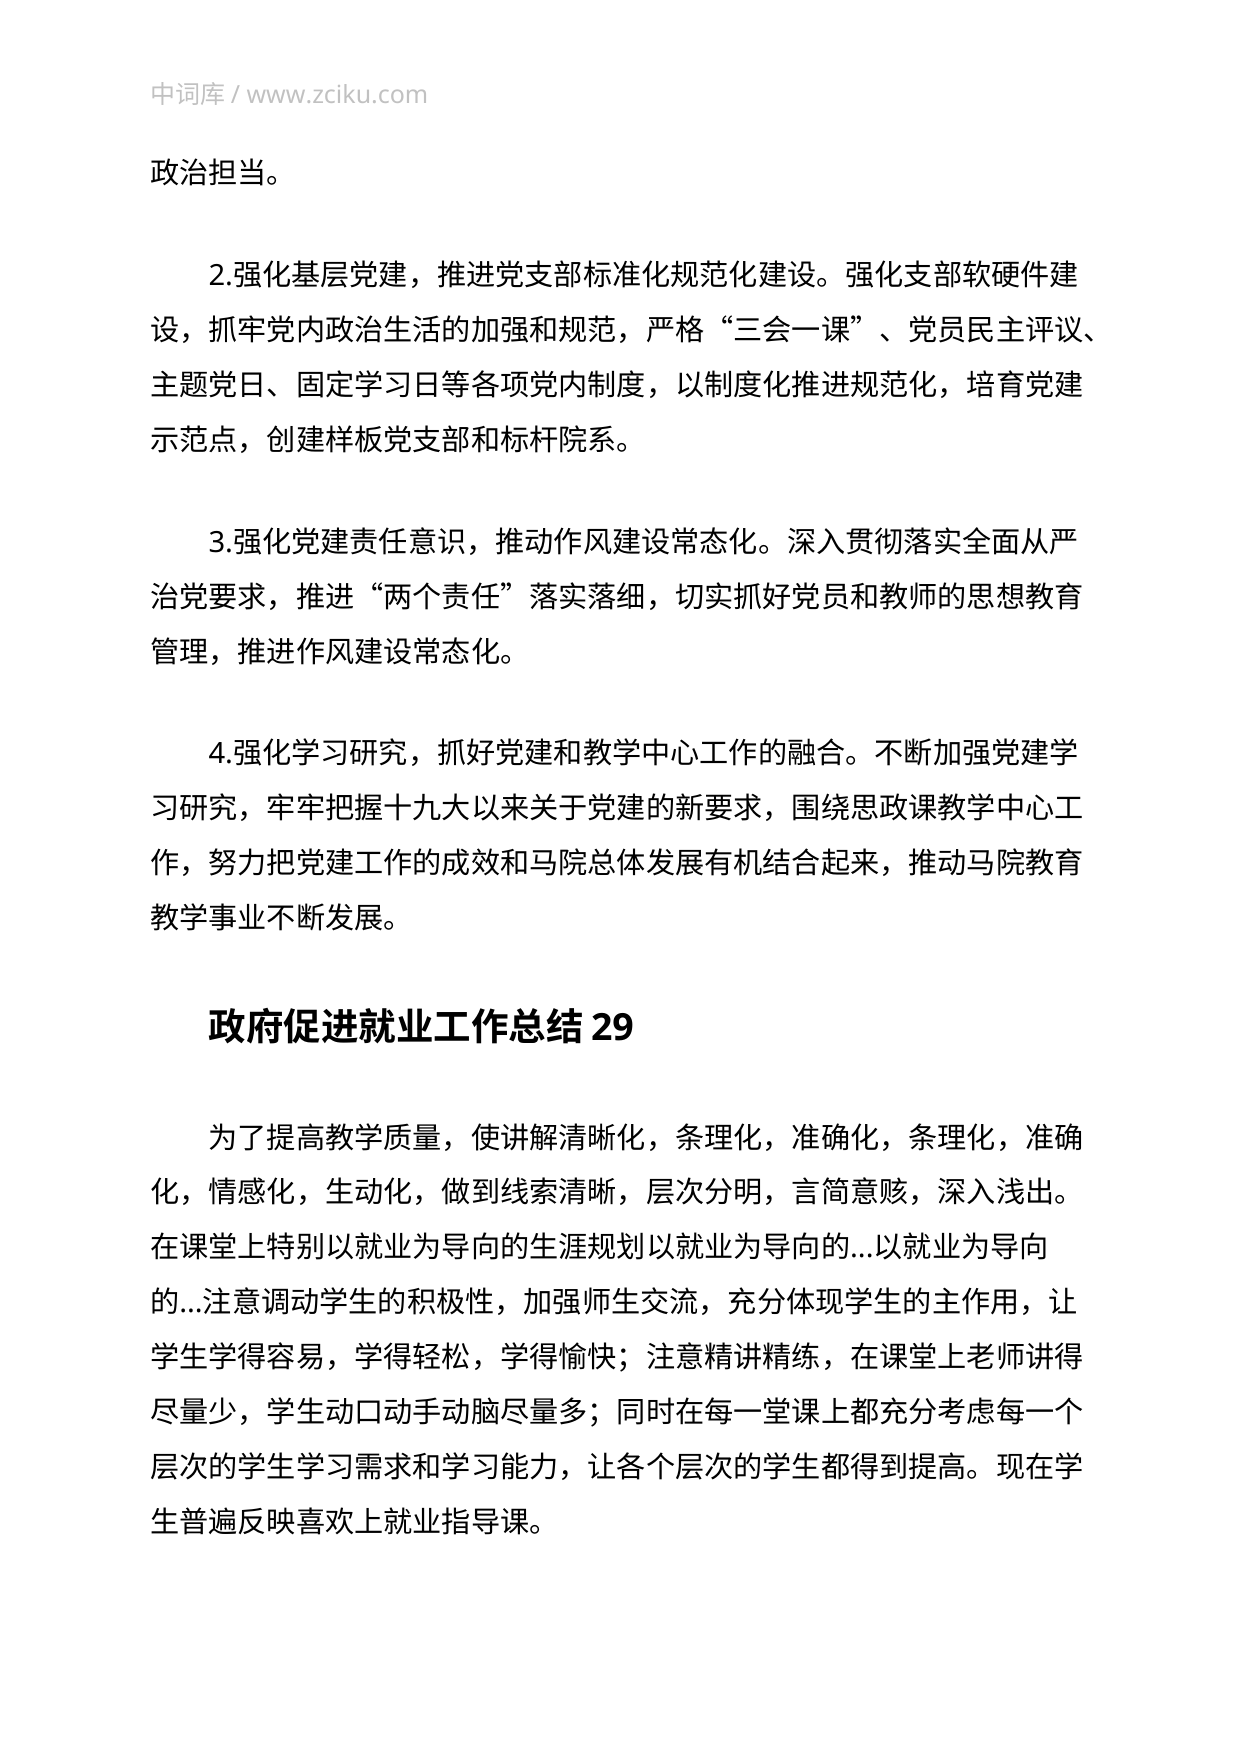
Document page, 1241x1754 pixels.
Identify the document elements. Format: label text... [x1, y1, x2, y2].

text 4.强化学习研究，抓好党建和教学中心工作的融合。不断加强党建学习研究，牢牢把握十九大以来关于党建的新要求，围绕思政课教学中心工作，努力把党建工作的成效和马院总体发展有机结合起来，推动马院教育教学事业不断发展。 [150, 730, 1090, 937]
text 3.强化党建责任意识，推动作风建设常态化。深入贯彻落实全面从严治党要求，推进“两个责任”落实落细，切实抓好党员和教师的思想教育管理，推进作风建设常态化。 [150, 518, 1090, 671]
text 政府促进就业工作总结29 [150, 997, 1090, 1051]
text 为了提高教学质量，使讲解清晰化，条理化，准确化，条理化，准确化，情感化，生动化，做到线索清晰，层次分明，言简意赅，深入浅出。在课堂上特别以就业为导向的生涯规划以就业为导向的...以就业为导向的...注意调动学生的积极性，加强师生交流，充分体现学生的主作用，让学生学得容易，学得轻松，学得愉快；注意精讲精练，在课堂上老师讲得尽量少，学生动口动手动脑尽量多；同时在每一堂课上都充分考虑每一个层次的学生学习需求和学习能力，让各个层次的学生都得到提高。现在学生普遍反映喜欢上就业指导课。 [150, 1114, 1090, 1541]
text 2.强化基层党建，推进党支部标准化规范化建设。强化支部软硬件建设，抓牢党内政治生活的加强和规范，严格“三会一课”、党员民主评议、主题党日、固定学习日等各项党内制度，以制度化推进规范化，培育党建示范点，创建样板党支部和标杆院系。 [150, 252, 1090, 459]
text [150, 150, 1090, 192]
